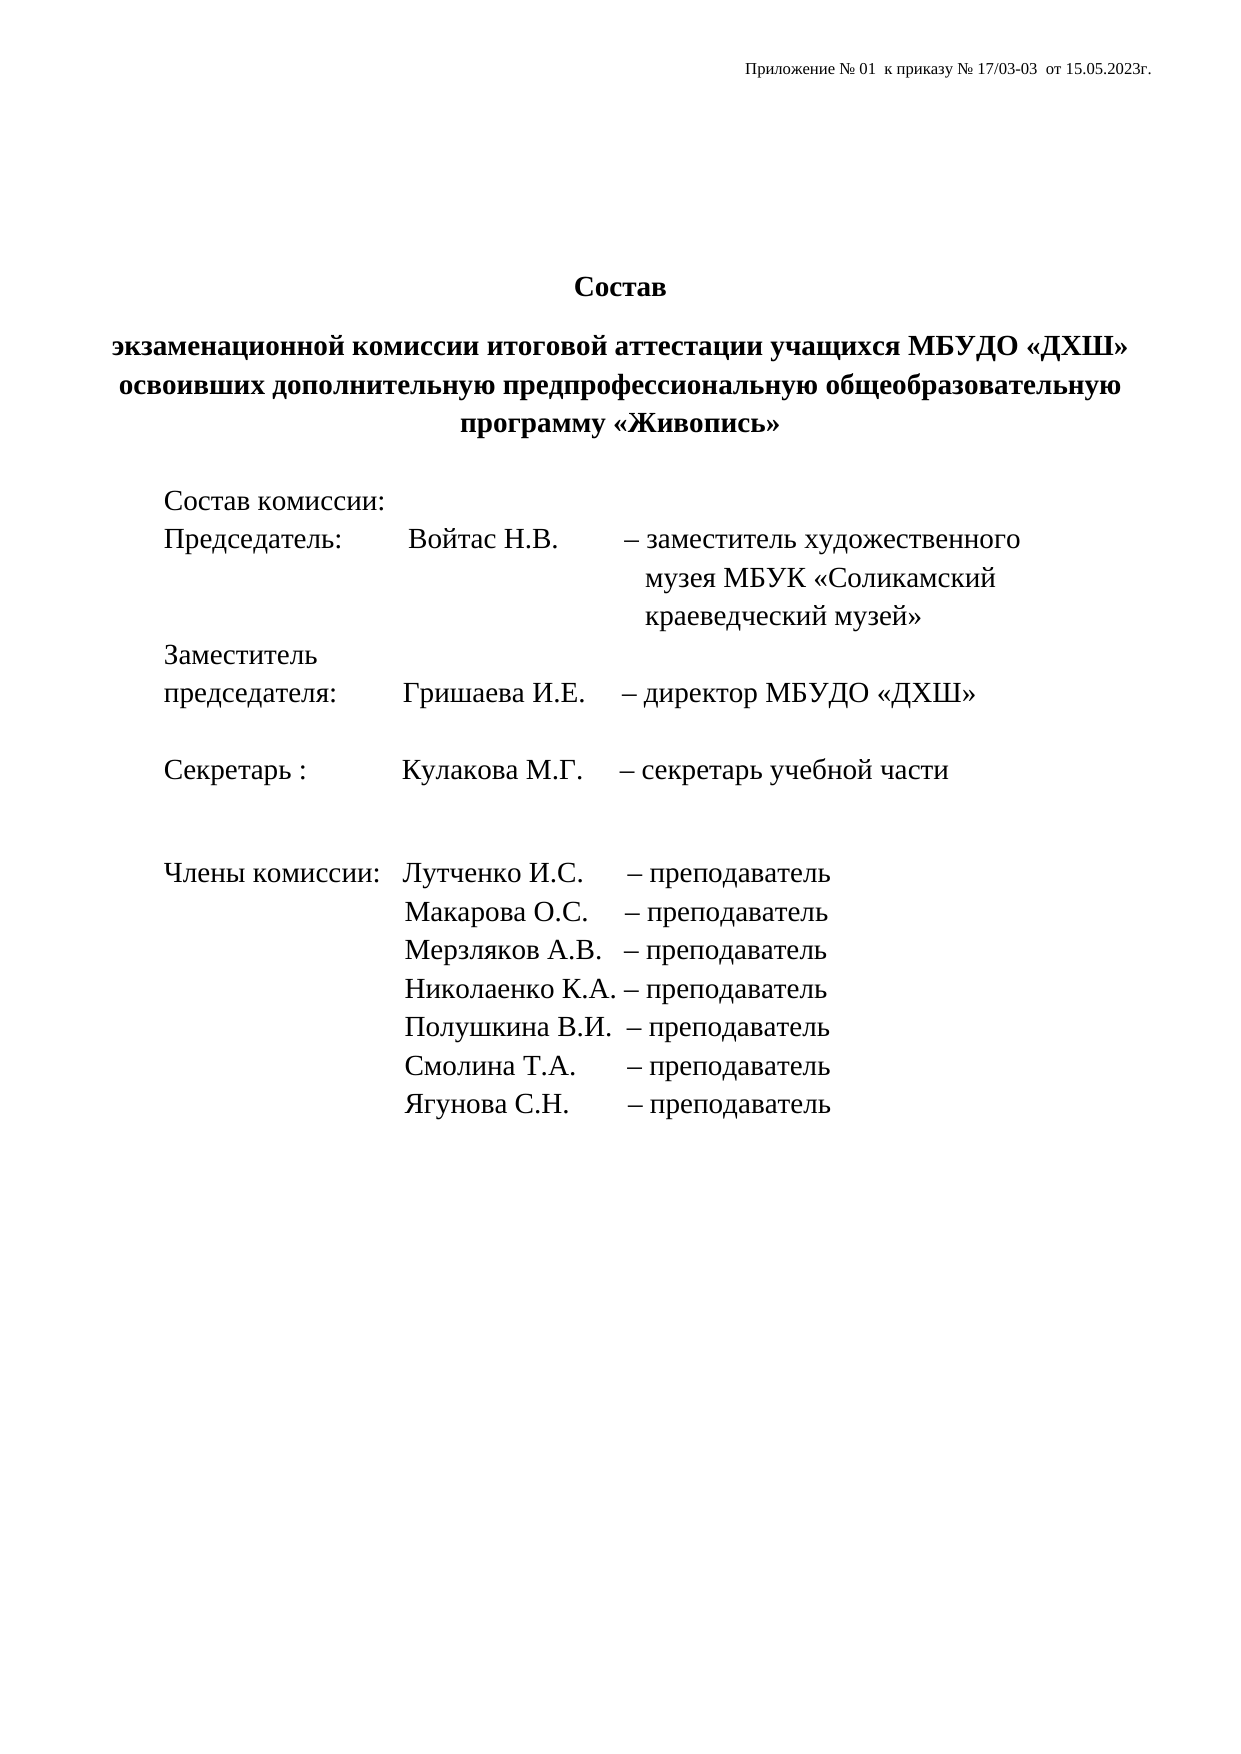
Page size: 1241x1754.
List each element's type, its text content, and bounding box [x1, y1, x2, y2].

list Смолина Т.А. – преподаватель [164, 1048, 1152, 1082]
list Состав комиссии: [164, 483, 1152, 516]
list Председатель: Войтас Н.В. – заместитель художественного [164, 521, 1152, 555]
list Макарова О.С. – преподаватель [164, 894, 1152, 927]
list Заместитель [164, 637, 1152, 670]
text освоивших дополнительную предпрофессиональную общеобразовательную программу «Живопись» [89, 367, 1152, 439]
list председателя: Гришаева И.Е. – директор МБУДО «ДХШ» [164, 675, 1152, 709]
list Николаенко К.А. – преподаватель [164, 971, 1152, 1004]
list Полушкина В.И. – преподаватель [164, 1009, 1152, 1043]
text Состав [89, 269, 1152, 303]
list музея МБУК «Соликамский [164, 560, 1152, 593]
text Приложение № 01 к приказу № 17/03-03 от 15.05.2023г. [89, 59, 1152, 78]
text экзаменационной комиссии итоговой аттестации учащихся МБУДО «ДХШ» [89, 328, 1152, 362]
list Члены комиссии: Лутченко И.С. – преподаватель [164, 855, 1152, 889]
list краеведческий музей» [164, 598, 1152, 632]
list Секретарь : Кулакова М.Г. – секретарь учебной части [164, 752, 1152, 786]
list Ягунова С.Н. – преподаватель [164, 1087, 1152, 1120]
list Мерзляков А.В. – преподаватель [164, 932, 1152, 966]
